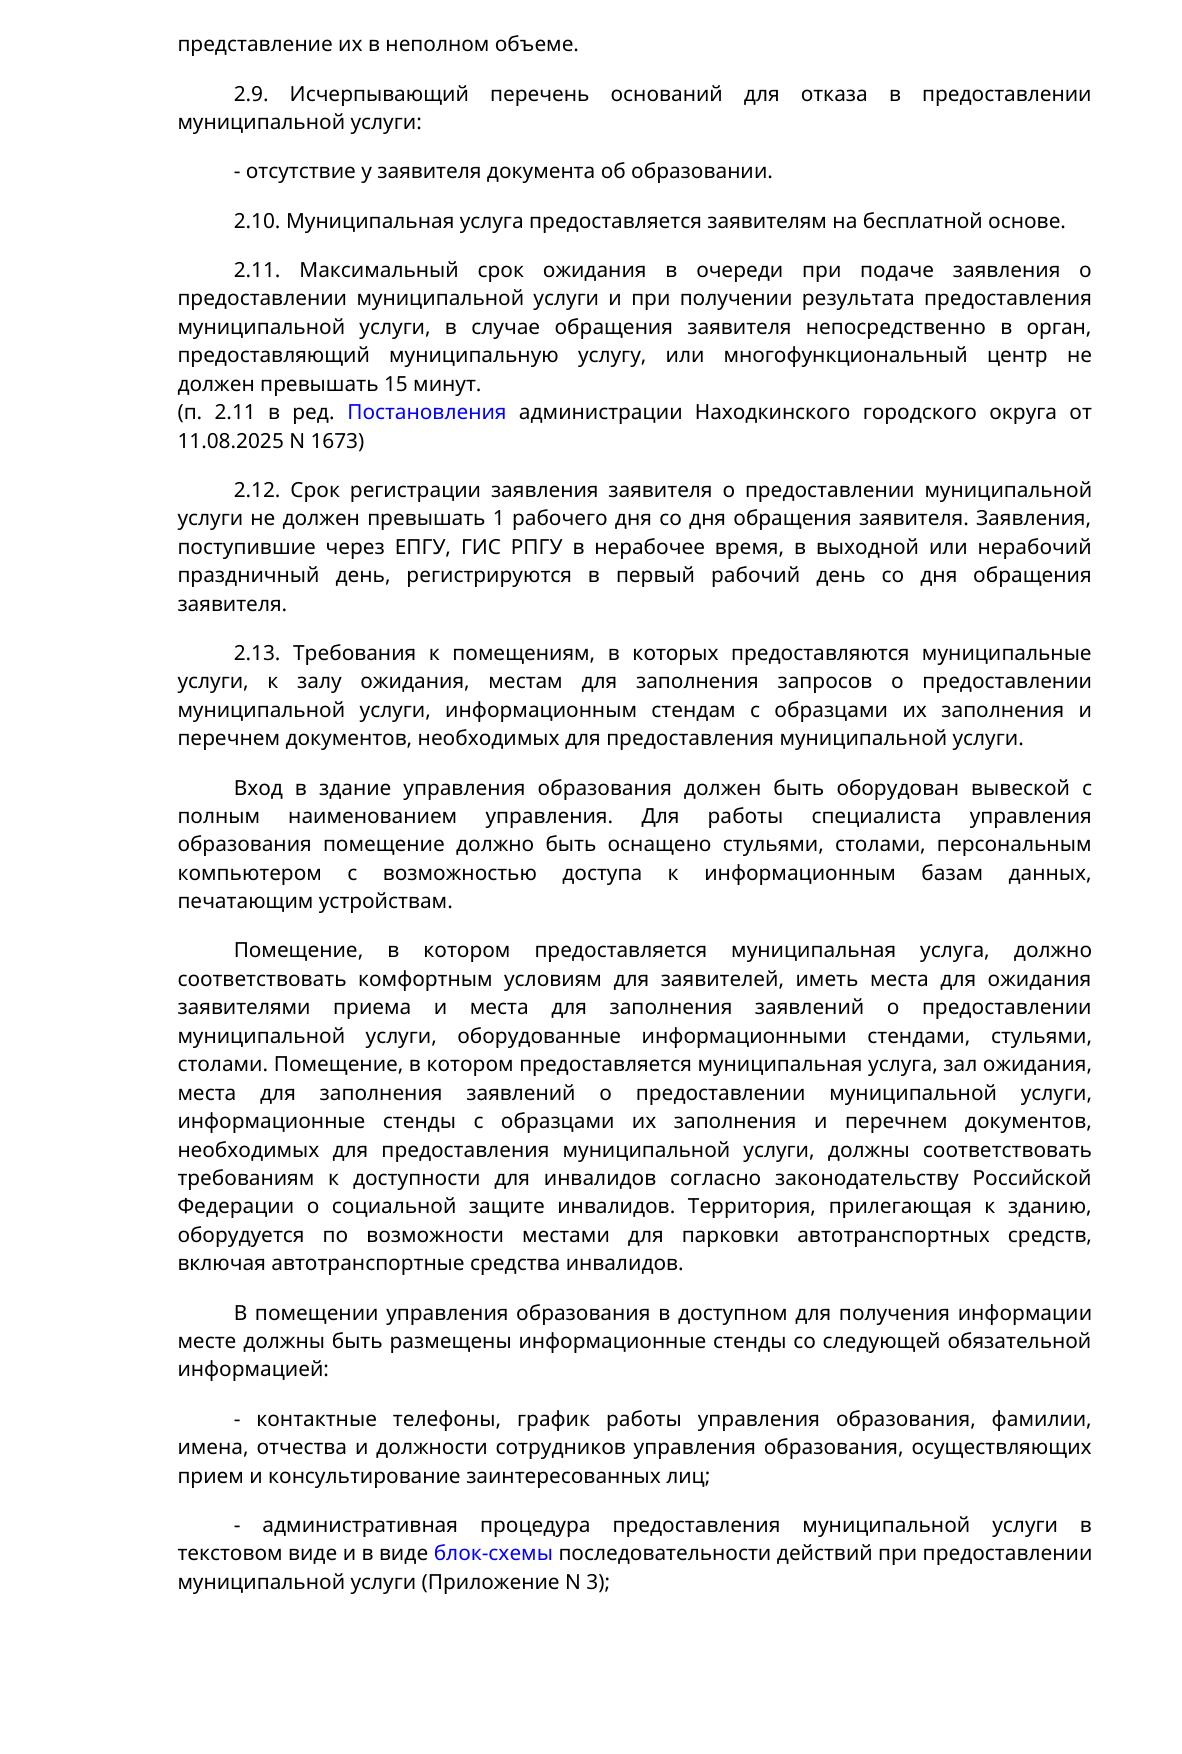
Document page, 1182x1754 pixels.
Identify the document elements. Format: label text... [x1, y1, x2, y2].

text 2.10. Муниципальная услуга предоставляется заявителям на бесплатной основе. [177, 206, 1093, 234]
text - контактные телефоны, график работы управления образования, фамилии, имена, отчества и должности сотрудников управления образования, осуществляющих прием и консультирование заинтересованных лиц; [177, 1404, 1093, 1489]
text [177, 29, 1093, 58]
text В помещении управления образования в доступном для получения информации месте должны быть размещены информационные стенды со следующей обязательной информацией: [177, 1298, 1093, 1383]
text 2.9. Исчерпывающий перечень оснований для отказа в предоставлении муниципальной услуги: [177, 79, 1093, 136]
text Помещение, в котором предоставляется муниципальная услуга, должно соответствовать комфортным условиям для заявителей, иметь места для ожидания заявителями приема и места для заполнения заявлений о предоставлении муниципальной услуги, оборудованные информационными стендами, стульями, столами. Помещение, в котором предоставляется муниципальная услуга, зал ожидания, места для заполнения заявлений о предоставлении муниципальной услуги, информационные стенды с образцами их заполнения и перечнем документов, необходимых для предоставления муниципальной услуги, должны соответствовать требованиям к доступности для инвалидов согласно законодательству Российской Федерации о социальной защите инвалидов. Территория, прилегающая к зданию, оборудуется по возможности местами для парковки автотранспортных средств, включая автотранспортные средства инвалидов. [177, 936, 1093, 1277]
text - отсутствие у заявителя документа об образовании. [177, 157, 1093, 185]
text 2.12. Срок регистрации заявления заявителя о предоставлении муниципальной услуги не должен превышать 1 рабочего дня со дня обращения заявителя. Заявления, поступившие через ЕПГУ, ГИС РПГУ в нерабочее время, в выходной или нерабочий праздничный день, регистрируются в первый рабочий день со дня обращения заявителя. [177, 475, 1093, 617]
text (п. 2.11 в ред. Постановления администрации Находкинского городского округа от 11.08.2025 N 1673) [177, 397, 1093, 454]
text Вход в здание управления образования должен быть оборудован вывеской с полным наименованием управления. Для работы специалиста управления образования помещение должно быть оснащено стульями, столами, персональным компьютером с возможностью доступа к информационным базам данных, печатающим устройствам. [177, 773, 1093, 915]
text 2.11. Максимальный срок ожидания в очереди при подаче заявления о предоставлении муниципальной услуги и при получении результата предоставления муниципальной услуги, в случае обращения заявителя непосредственно в орган, предоставляющий муниципальную услугу, или многофункциональный центр не должен превышать 15 минут. [177, 255, 1093, 397]
text - административная процедура предоставления муниципальной услуги в текстовом виде и в виде блок-схемы последовательности действий при предоставлении муниципальной услуги (Приложение N 3); [177, 1510, 1093, 1595]
text 2.13. Требования к помещениям, в которых предоставляются муниципальные услуги, к залу ожидания, местам для заполнения запросов о предоставлении муниципальной услуги, информационным стендам с образцами их заполнения и перечнем документов, необходимых для предоставления муниципальной услуги. [177, 638, 1093, 752]
